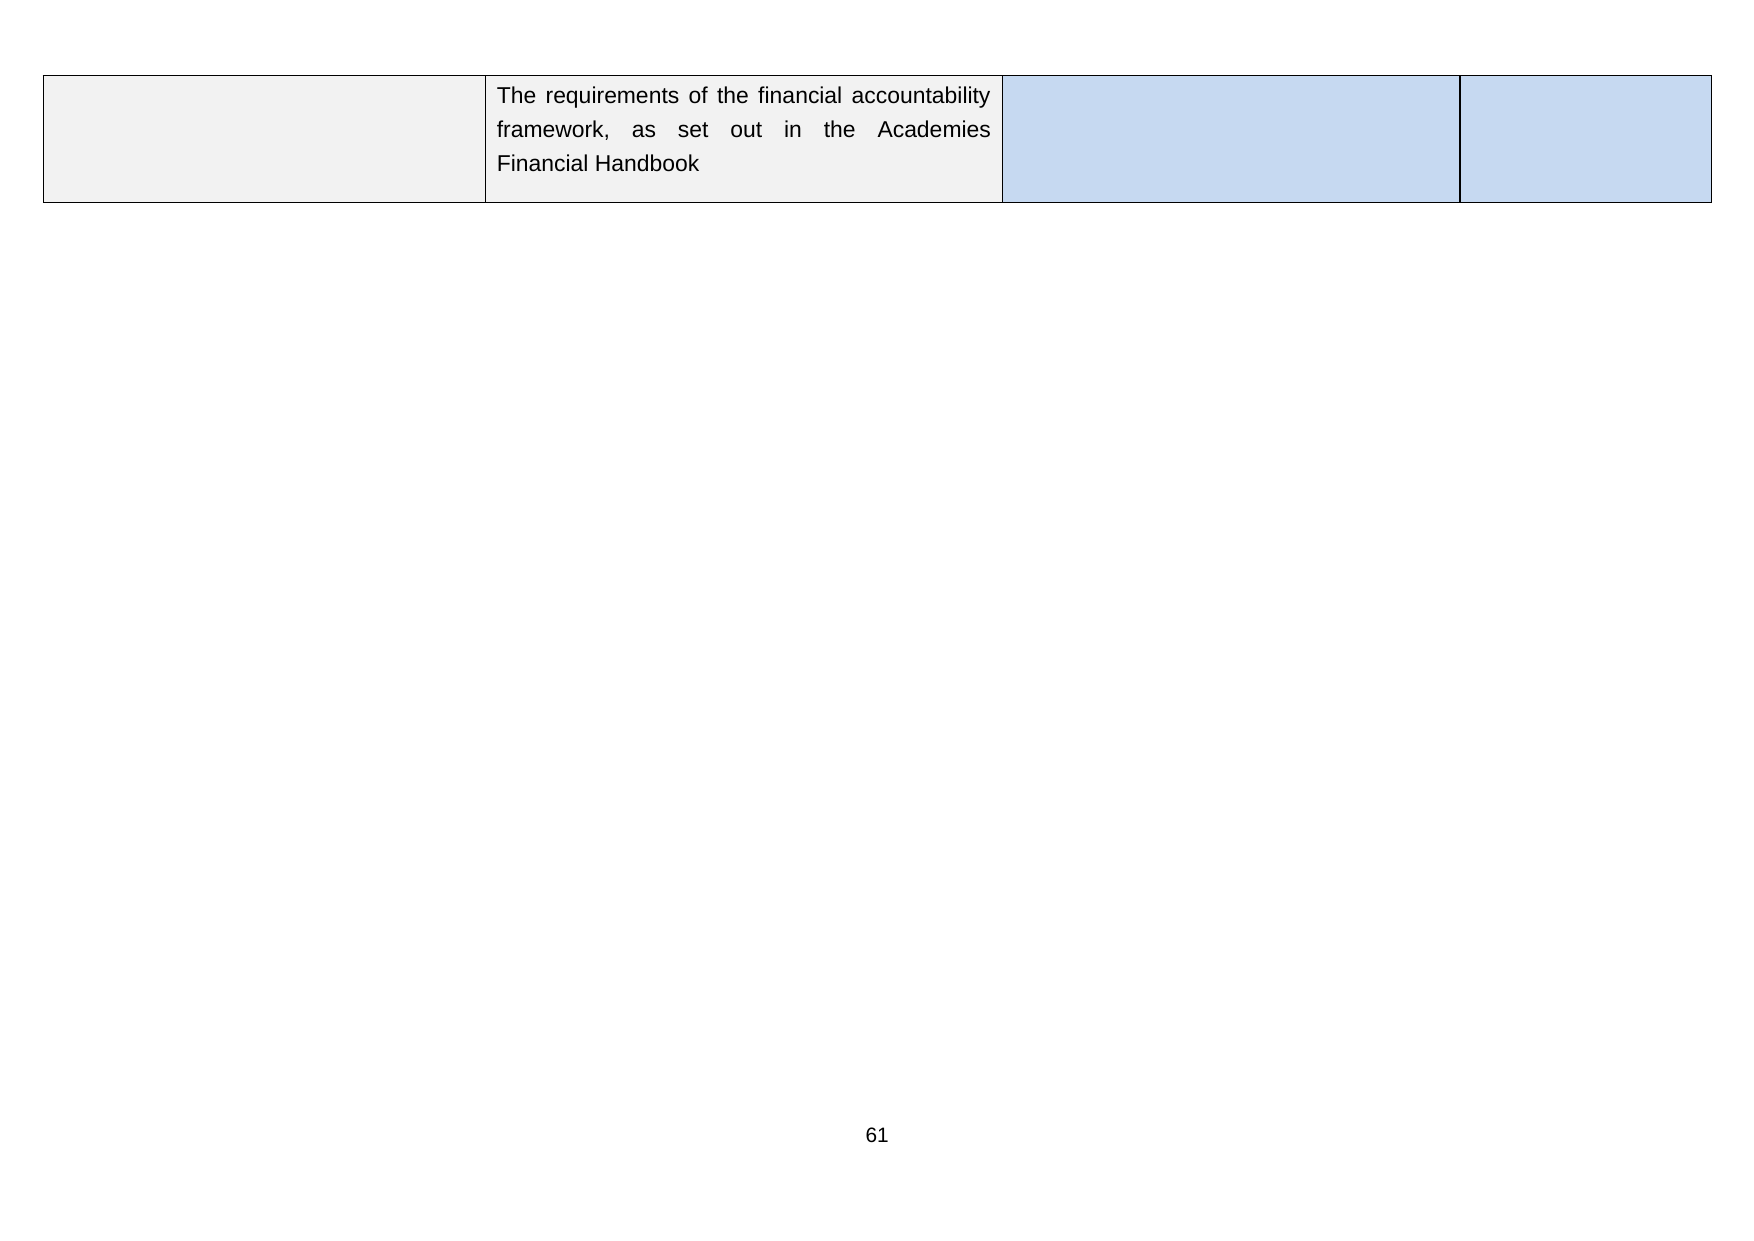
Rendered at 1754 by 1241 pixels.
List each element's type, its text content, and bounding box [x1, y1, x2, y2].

table_cell The requirements of the financial accountability framework, as set out in the Academies Financial Handbook [486, 76, 1002, 202]
